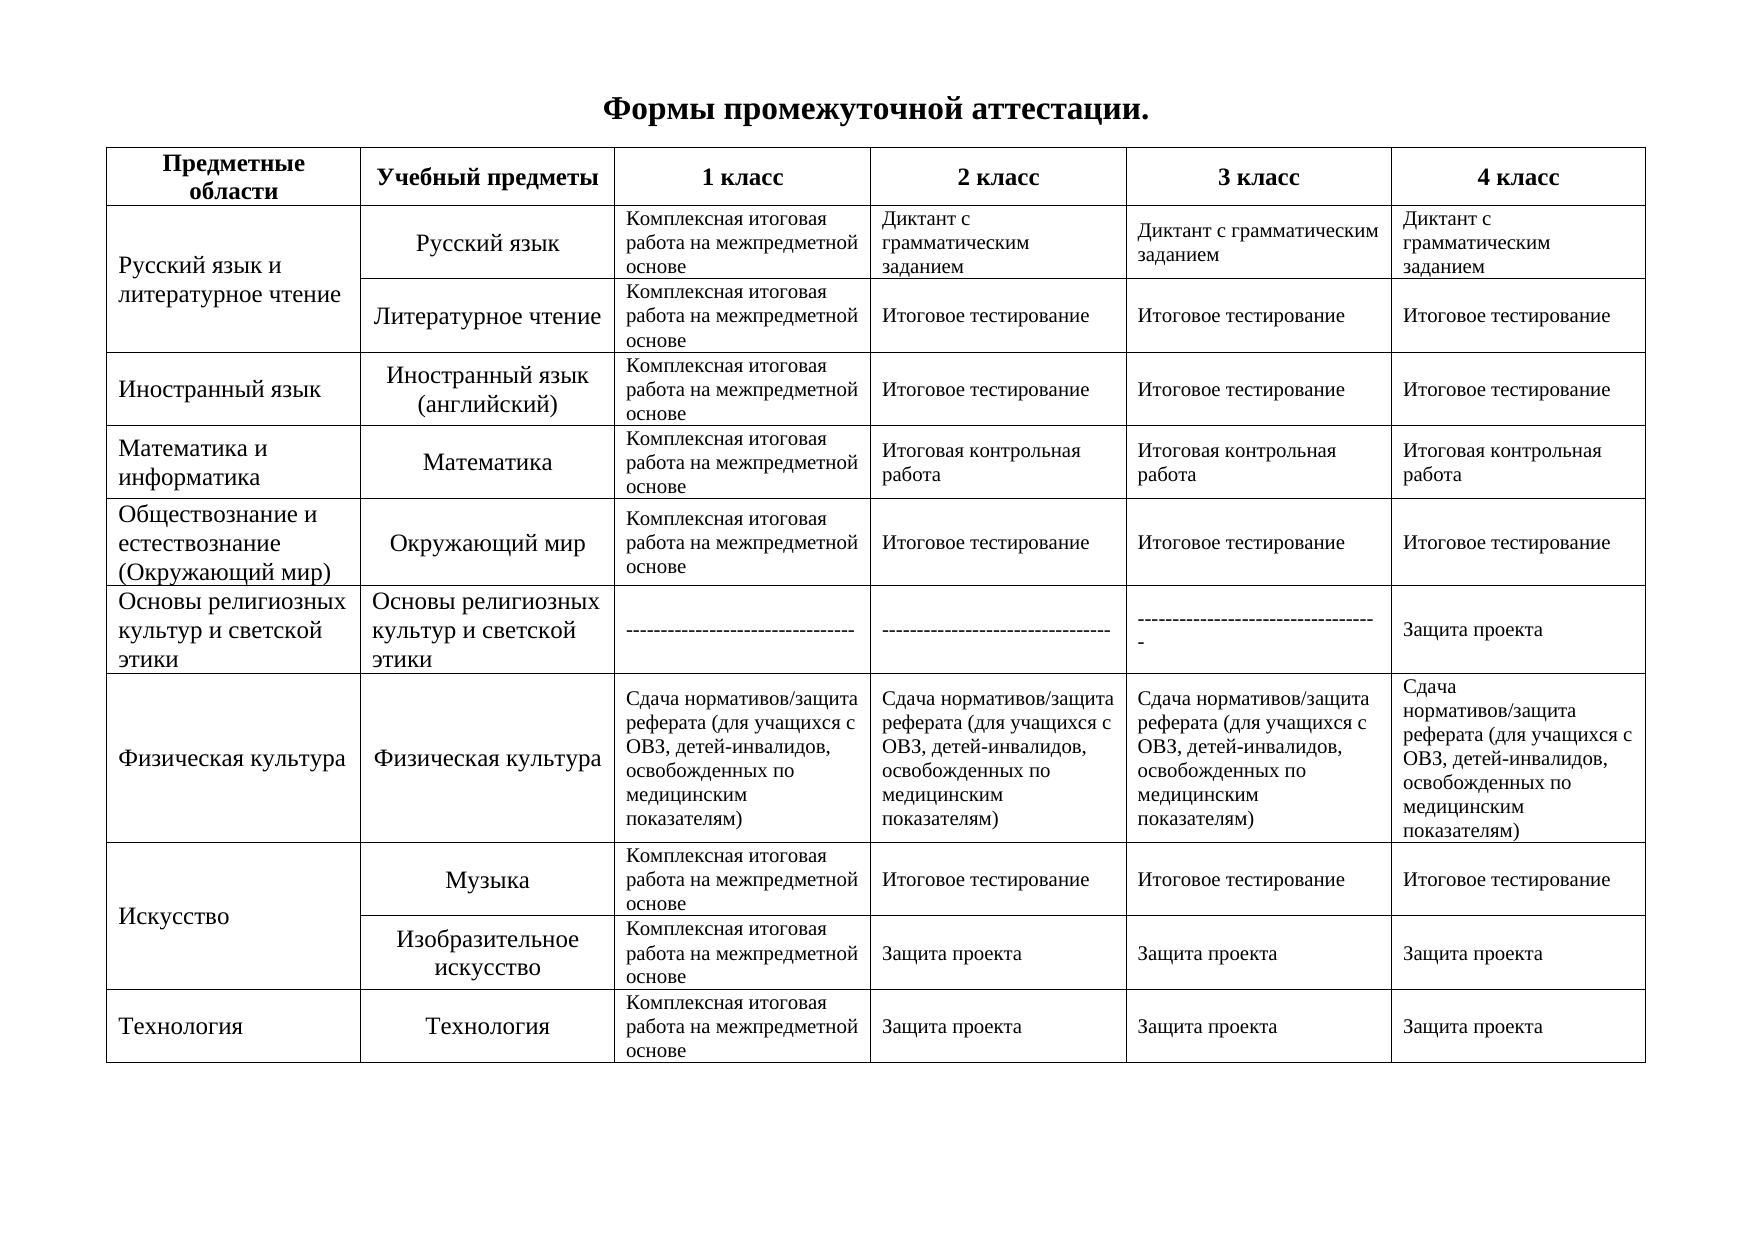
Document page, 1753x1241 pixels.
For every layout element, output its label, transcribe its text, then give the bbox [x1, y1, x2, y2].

table_cell Защита проекта [1392, 586, 1645, 673]
table_cell Комплексная итоговая работа на межпредметной основе [615, 426, 870, 498]
table_header Учебный предметы [361, 148, 614, 205]
table_cell Итоговая контрольная работа [1127, 426, 1391, 498]
table_cell Итоговое тестирование [1392, 353, 1645, 425]
table_cell Защита проекта [1127, 990, 1391, 1062]
table_cell Диктант с грамматическим заданием [871, 206, 1126, 278]
table_header 2 класс [871, 148, 1126, 205]
table_cell Сдача нормативов/защита реферата (для учащихся с ОВЗ, детей-инвалидов, освобожденных по медицинским показателям) [615, 674, 870, 842]
table_cell Защита проекта [1127, 916, 1391, 988]
table_header Предметные области [107, 148, 360, 205]
table_cell Диктант с грамматическим заданием [1392, 206, 1645, 278]
table_cell Комплексная итоговая работа на межпредметной основе [615, 990, 870, 1062]
table_cell Итоговое тестирование [1127, 499, 1391, 585]
table_cell Итоговая контрольная работа [1392, 426, 1645, 498]
table_cell Итоговая контрольная работа [871, 426, 1126, 498]
table_cell Физическая культура [361, 674, 614, 842]
table_cell --------------------------------- [871, 586, 1126, 673]
table_cell Обществознание и естествознание (Окружающий мир) [107, 499, 360, 585]
table_cell Итоговое тестирование [871, 353, 1126, 425]
table_cell ----------------------------------- [1127, 586, 1391, 673]
table_cell Физическая культура [107, 674, 360, 842]
table_cell Итоговое тестирование [871, 499, 1126, 585]
table_cell Основы религиозных культур и светской этики [107, 586, 360, 673]
table_cell Технология [107, 990, 360, 1062]
text Формы промежуточной аттестации. [118, 88, 1634, 127]
table_cell Технология [361, 990, 614, 1062]
table_cell Русский язык и литературное чтение [107, 206, 360, 352]
table_cell Иностранный язык [107, 353, 360, 425]
table_header 1 класс [615, 148, 870, 205]
table_cell Иностранный язык (английский) [361, 353, 614, 425]
table_cell Комплексная итоговая работа на межпредметной основе [615, 353, 870, 425]
table_cell Итоговое тестирование [1392, 843, 1645, 915]
table_cell Сдача нормативов/защита реферата (для учащихся с ОВЗ, детей-инвалидов, освобожденных по медицинским показателям) [1392, 674, 1645, 842]
table_cell Итоговое тестирование [871, 279, 1126, 352]
table_cell Русский язык [361, 206, 614, 278]
table_cell Комплексная итоговая работа на межпредметной основе [615, 916, 870, 988]
table_cell Литературное чтение [361, 279, 614, 352]
table_cell Комплексная итоговая работа на межпредметной основе [615, 206, 870, 278]
table_cell Сдача нормативов/защита реферата (для учащихся с ОВЗ, детей-инвалидов, освобожденных по медицинским показателям) [1127, 674, 1391, 842]
table_cell Сдача нормативов/защита реферата (для учащихся с ОВЗ, детей-инвалидов, освобожденных по медицинским показателям) [871, 674, 1126, 842]
table_cell Комплексная итоговая работа на межпредметной основе [615, 279, 870, 352]
table_cell --------------------------------- [615, 586, 870, 673]
table_cell Окружающий мир [361, 499, 614, 585]
table_cell Математика и информатика [107, 426, 360, 498]
table_cell Математика [361, 426, 614, 498]
table_cell Диктант с грамматическим заданием [1127, 206, 1391, 278]
table_cell Защита проекта [1392, 990, 1645, 1062]
table_header 3 класс [1127, 148, 1391, 205]
table_cell Комплексная итоговая работа на межпредметной основе [615, 499, 870, 585]
table_cell Итоговое тестирование [1392, 279, 1645, 352]
table_cell Основы религиозных культур и светской этики [361, 586, 614, 673]
table_cell Искусство [107, 843, 360, 988]
table_cell Комплексная итоговая работа на межпредметной основе [615, 843, 870, 915]
table_cell Итоговое тестирование [1392, 499, 1645, 585]
table_header 4 класс [1392, 148, 1645, 205]
table_cell Защита проекта [1392, 916, 1645, 988]
table_cell Итоговое тестирование [871, 843, 1126, 915]
table_cell Итоговое тестирование [1127, 279, 1391, 352]
table_cell Итоговое тестирование [1127, 353, 1391, 425]
table_cell Изобразительное искусство [361, 916, 614, 988]
table_cell Защита проекта [871, 916, 1126, 988]
table_cell Итоговое тестирование [1127, 843, 1391, 915]
table_cell Защита проекта [871, 990, 1126, 1062]
table_cell Музыка [361, 843, 614, 915]
